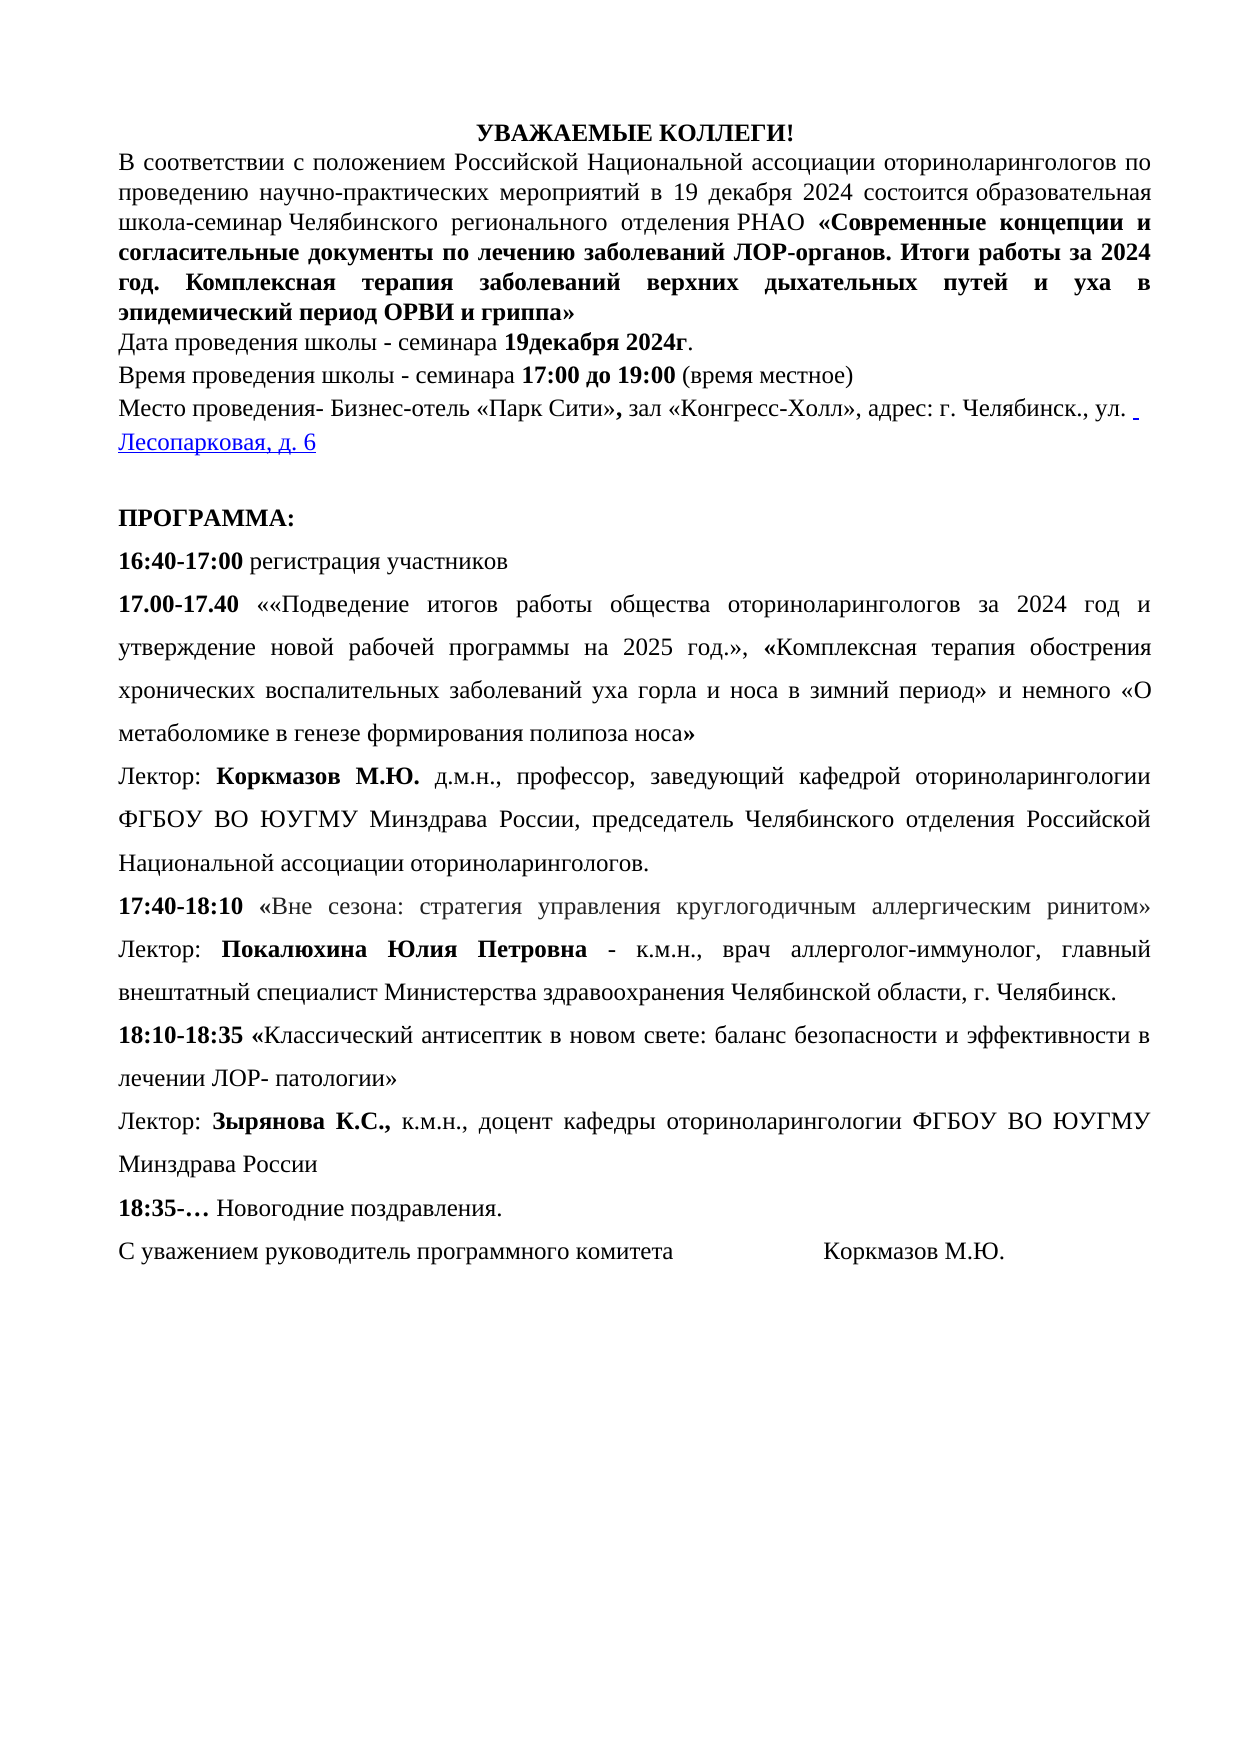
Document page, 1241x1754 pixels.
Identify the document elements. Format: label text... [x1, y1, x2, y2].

text 18:10-18:35 «Классический антисептик в новом свете: баланс безопасности и эффективности в лечении ЛОР- патологии» [118, 1020, 1152, 1092]
text 17.00-17.40 ««Подведение итогов работы общества оториноларингологов за 2024 год и утверждение новой рабочей программы на 2025 год.», «Комплексная терапия обострения хронических воспалительных заболеваний уха горла и носа в зимний период» и немного «О метаболомике в генезе формирования полипоза носа» [118, 589, 1152, 747]
text С уважением руководитель программного комитета Коркмазов М.Ю. [118, 1236, 1152, 1264]
text 17:40-18:10 «Вне сезона: стратегия управления круглогодичным аллергическим ринитом» Лектор: Покалюхина Юлия Петровна - к.м.н., врач аллерголог-иммунолог, главный внештатный специалист Министерства здравоохранения Челябинской области, г. Челябинск. [118, 891, 1152, 1006]
text 16:40-17:00 регистрация участников [118, 546, 1152, 574]
text Лектор: Зырянова К.С., к.м.н., доцент кафедры оториноларингологии ФГБОУ ВО ЮУГМУ Минздрава России [118, 1106, 1152, 1178]
text Дата проведения школы - семинара 19декабря 2024г. [118, 327, 1152, 356]
text В соответствии с положением Российской Национальной ассоциации оториноларингологов по проведению научно-практических мероприятий в 19 декабря 2024 состоится образовательная школа-семинар Челябинского регионального отделения РНАО «Современные концепции и согласительные документы по лечению заболеваний ЛОР-органов. Итоги работы за 2024 год. Комплексная терапия заболеваний верхних дыхательных путей и уха в эпидемический период ОРВИ и гриппа» [118, 147, 1152, 326]
text ПРОГРАММА: [118, 503, 1152, 531]
text Место проведения- Бизнес-отель «Парк Сити», зал «Конгресс-Холл», адрес: г. Челябинск., ул. Лесопарковая, д. 6 [118, 393, 1152, 455]
text Лектор: Коркмазов М.Ю. д.м.н., профессор, заведующий кафедрой оториноларингологии ФГБОУ ВО ЮУГМУ Минздрава России, председатель Челябинского отделения Российской Национальной ассоциации оториноларингологов. [118, 761, 1152, 876]
text 18:35-… Новогодние поздравления. [118, 1193, 1152, 1221]
text Уважаемые коллеги! [118, 118, 1152, 147]
text Время проведения школы - семинара 17:00 до 19:00 (время местное) [118, 361, 1152, 389]
